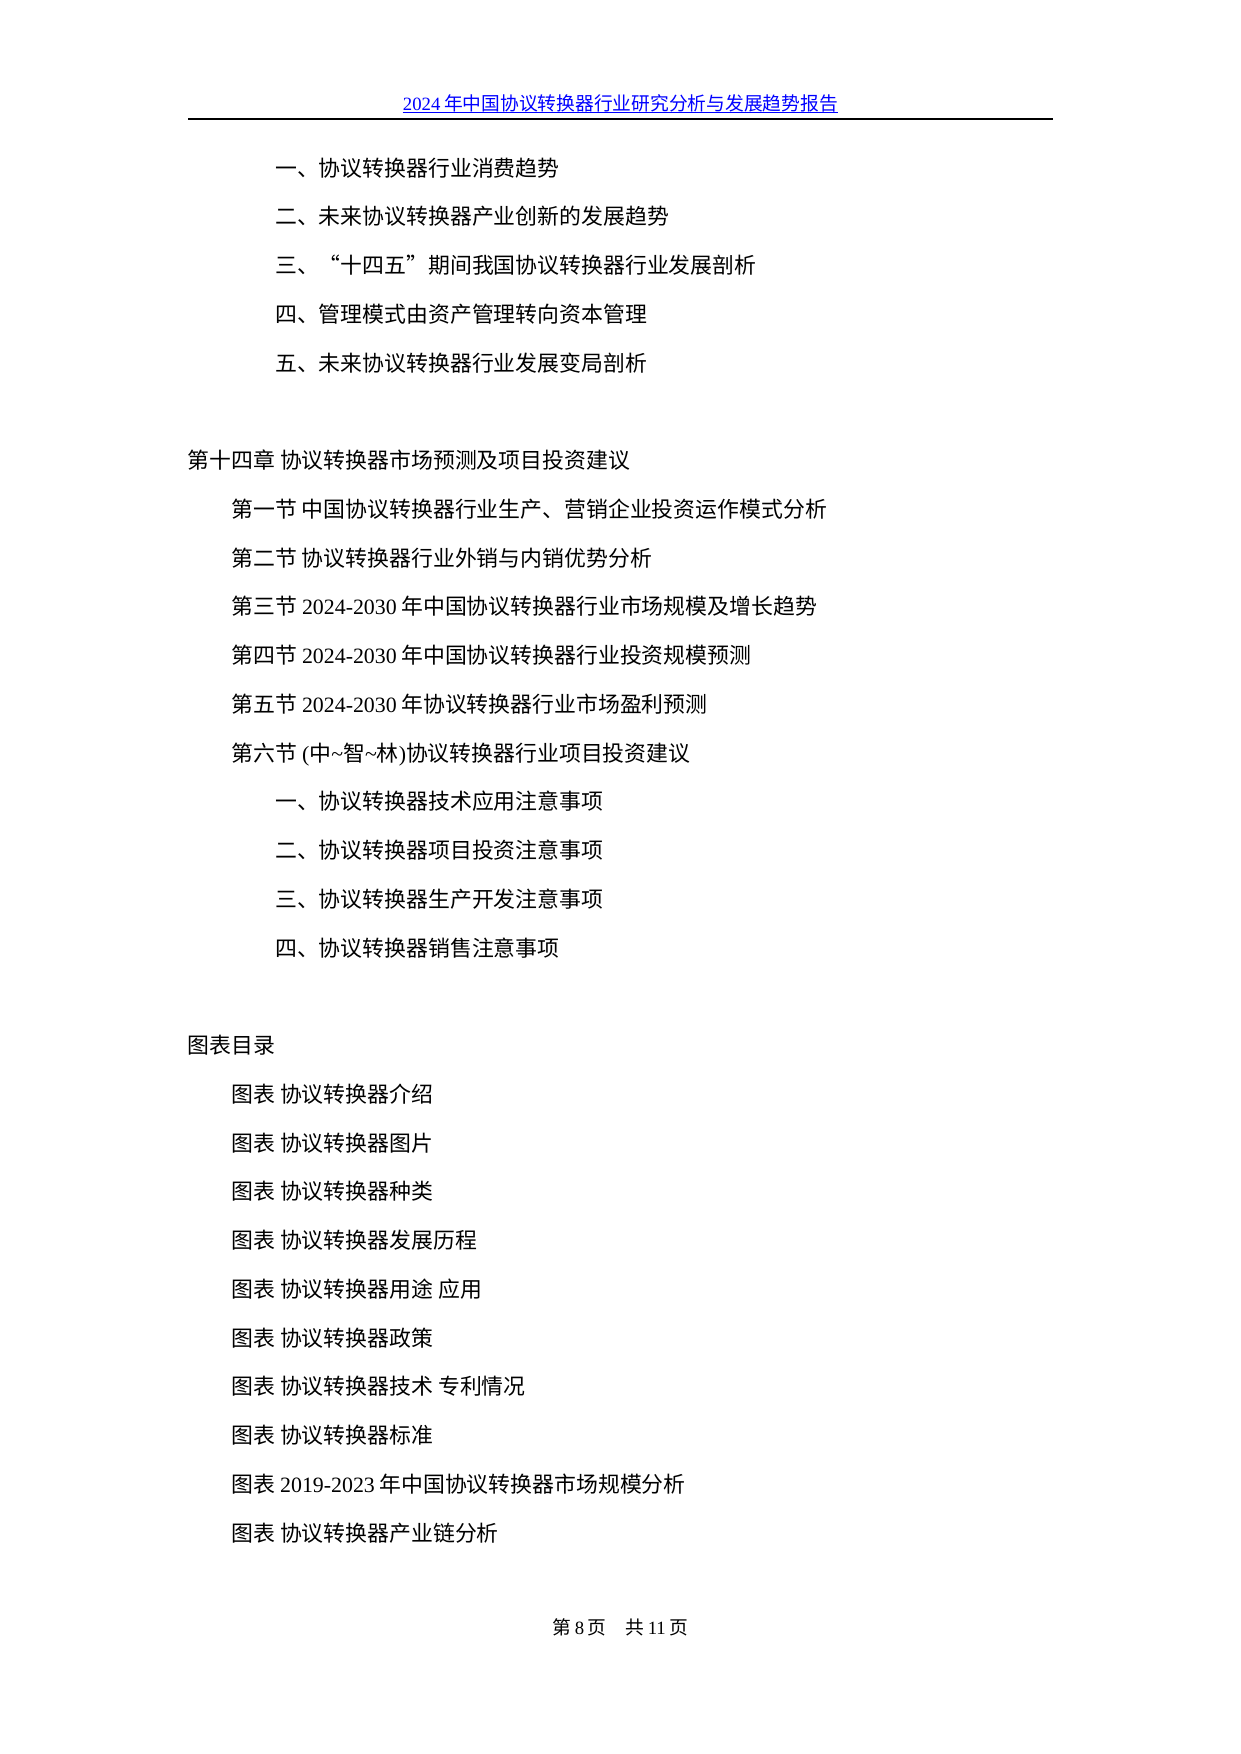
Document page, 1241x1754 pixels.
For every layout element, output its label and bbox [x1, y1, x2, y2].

text [187, 150, 1053, 1548]
